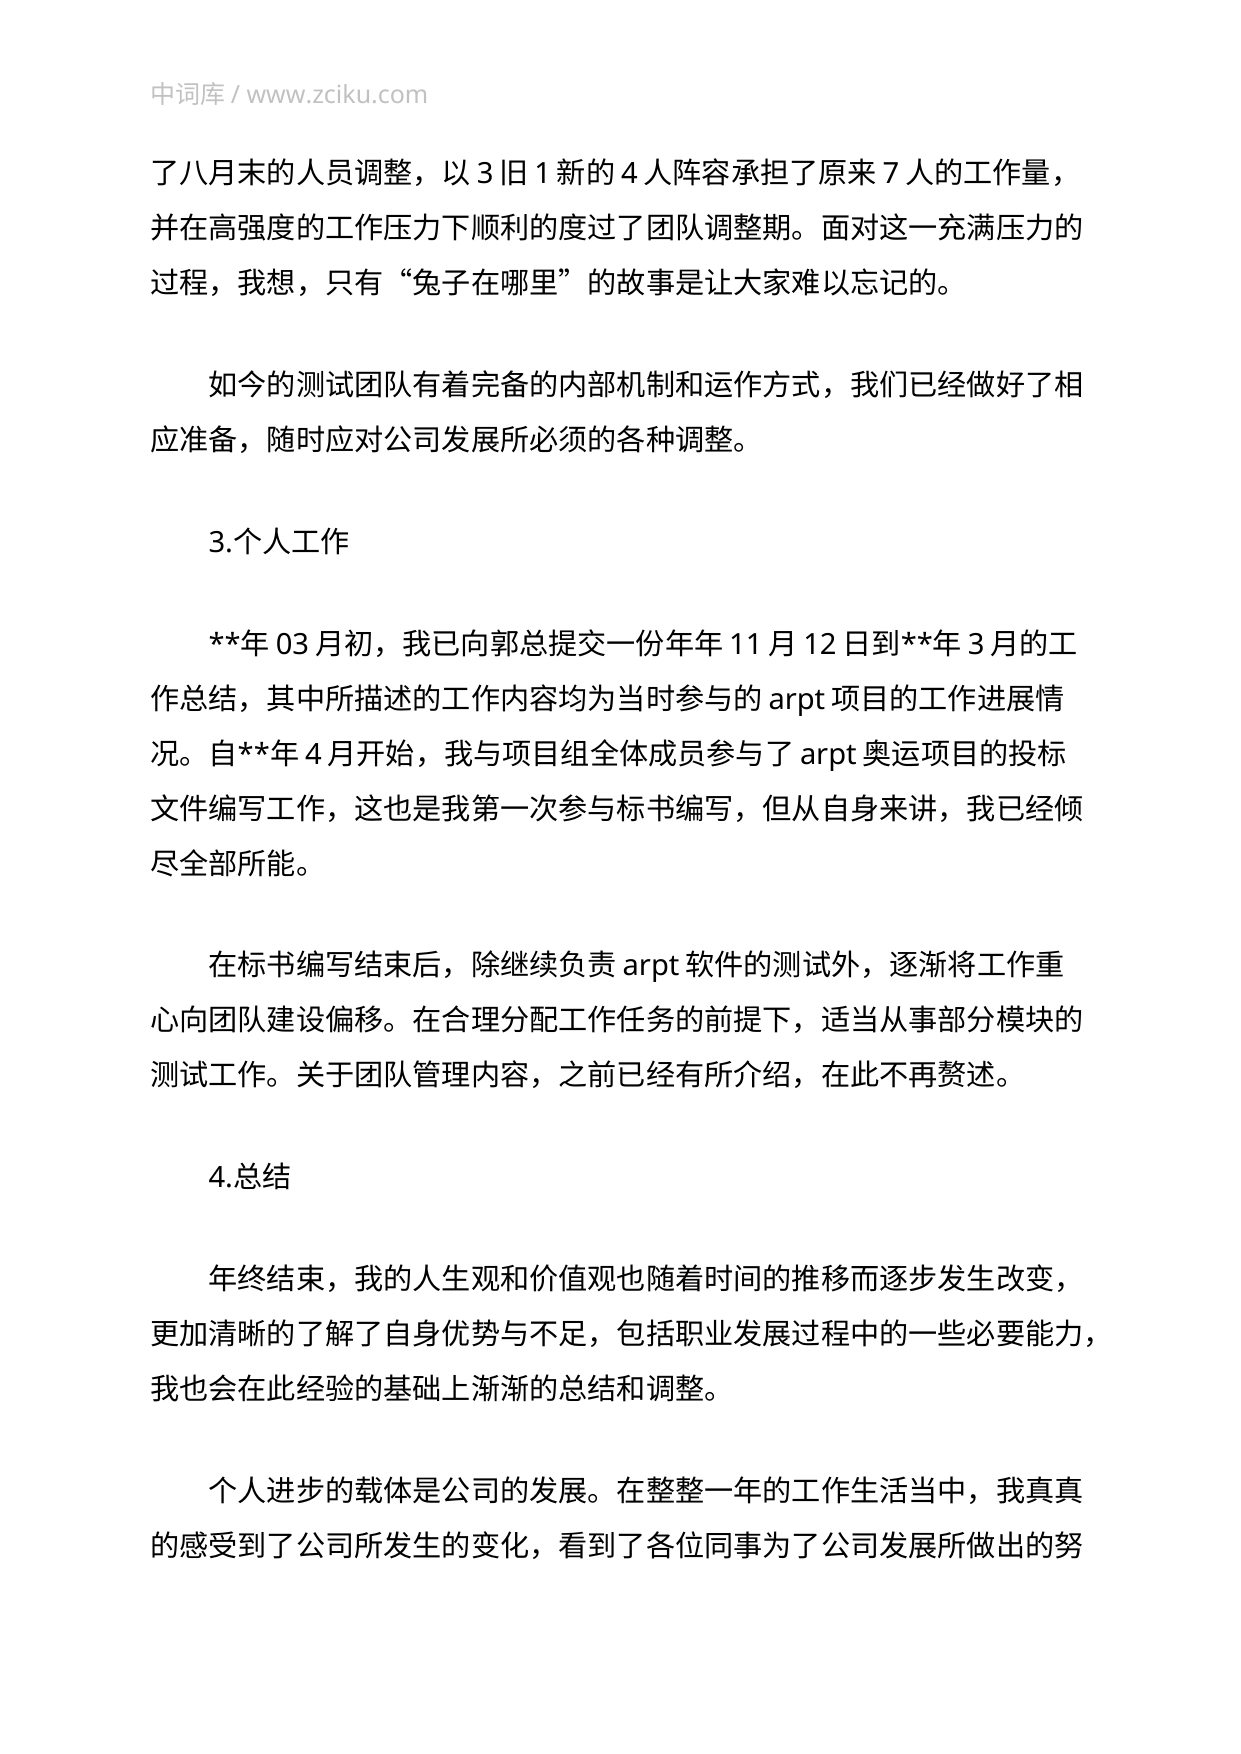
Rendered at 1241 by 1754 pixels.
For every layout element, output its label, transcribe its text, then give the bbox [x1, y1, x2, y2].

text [150, 1467, 1090, 1564]
text 年终结束，我的人生观和价值观也随着时间的推移而逐步发生改变，更加清晰的了解了自身优势与不足，包括职业发展过程中的一些必要能力，我也会在此经验的基础上渐渐的总结和调整。 [150, 1256, 1090, 1408]
text 3.个人工作 [150, 518, 1090, 561]
text 在标书编写结束后，除继续负责arpt软件的测试外，逐渐将工作重心向团队建设偏移。在合理分配工作任务的前提下，适当从事部分模块的测试工作。关于团队管理内容，之前已经有所介绍，在此不再赘述。 [150, 942, 1090, 1094]
text 如今的测试团队有着完备的内部机制和运作方式，我们已经做好了相应准备，随时应对公司发展所必须的各种调整。 [150, 362, 1090, 459]
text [150, 150, 1090, 302]
text 4.总结 [150, 1154, 1090, 1196]
text **年03月初，我已向郭总提交一份年年11月12日到**年3月的工作总结，其中所描述的工作内容均为当时参与的arpt项目的工作进展情况。自**年4月开始，我与项目组全体成员参与了arpt奥运项目的投标文件编写工作，这也是我第一次参与标书编写，但从自身来讲，我已经倾尽全部所能。 [150, 620, 1090, 882]
